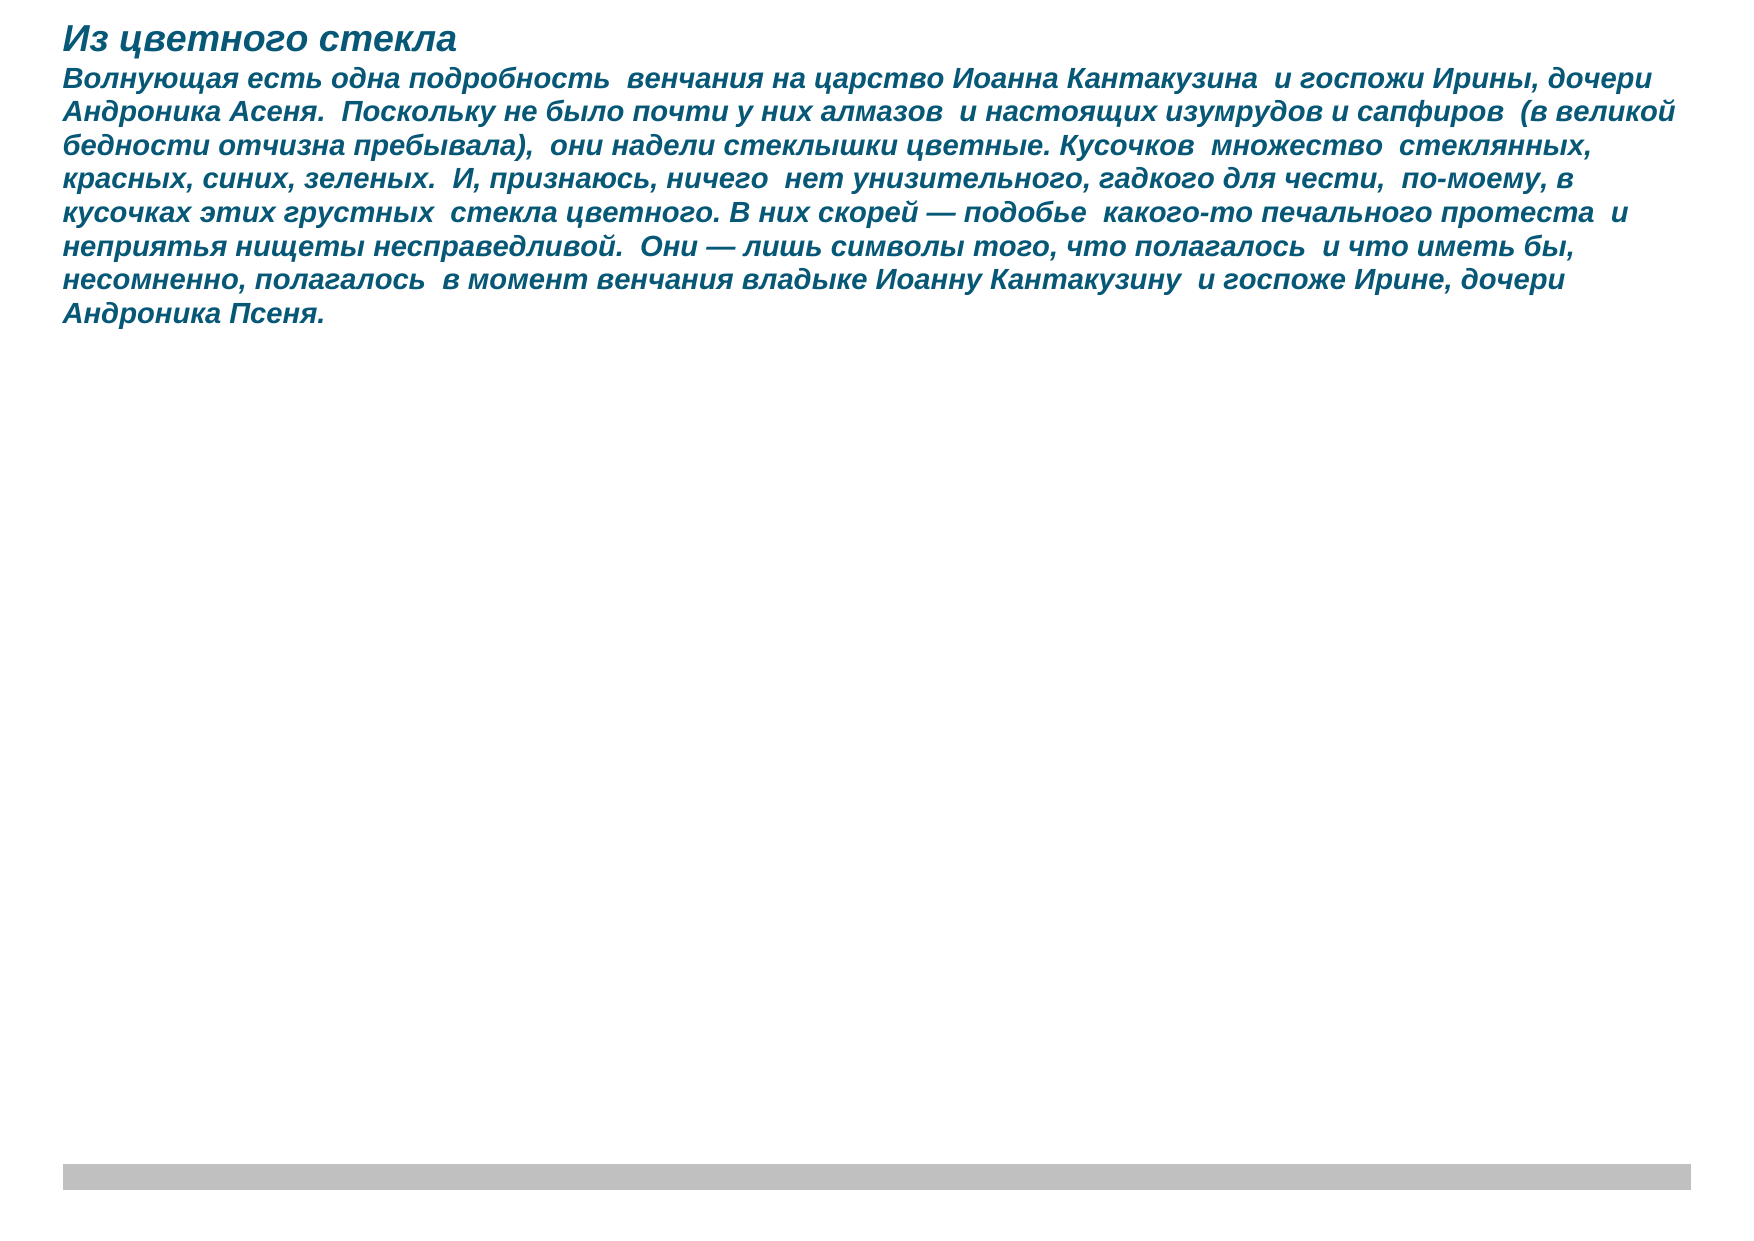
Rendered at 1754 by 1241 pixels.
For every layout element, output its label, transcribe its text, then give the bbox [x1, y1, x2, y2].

text Волнующая есть одна подробность [62, 61, 1691, 329]
subtitle Из цветного стекла [62, 17, 1691, 60]
